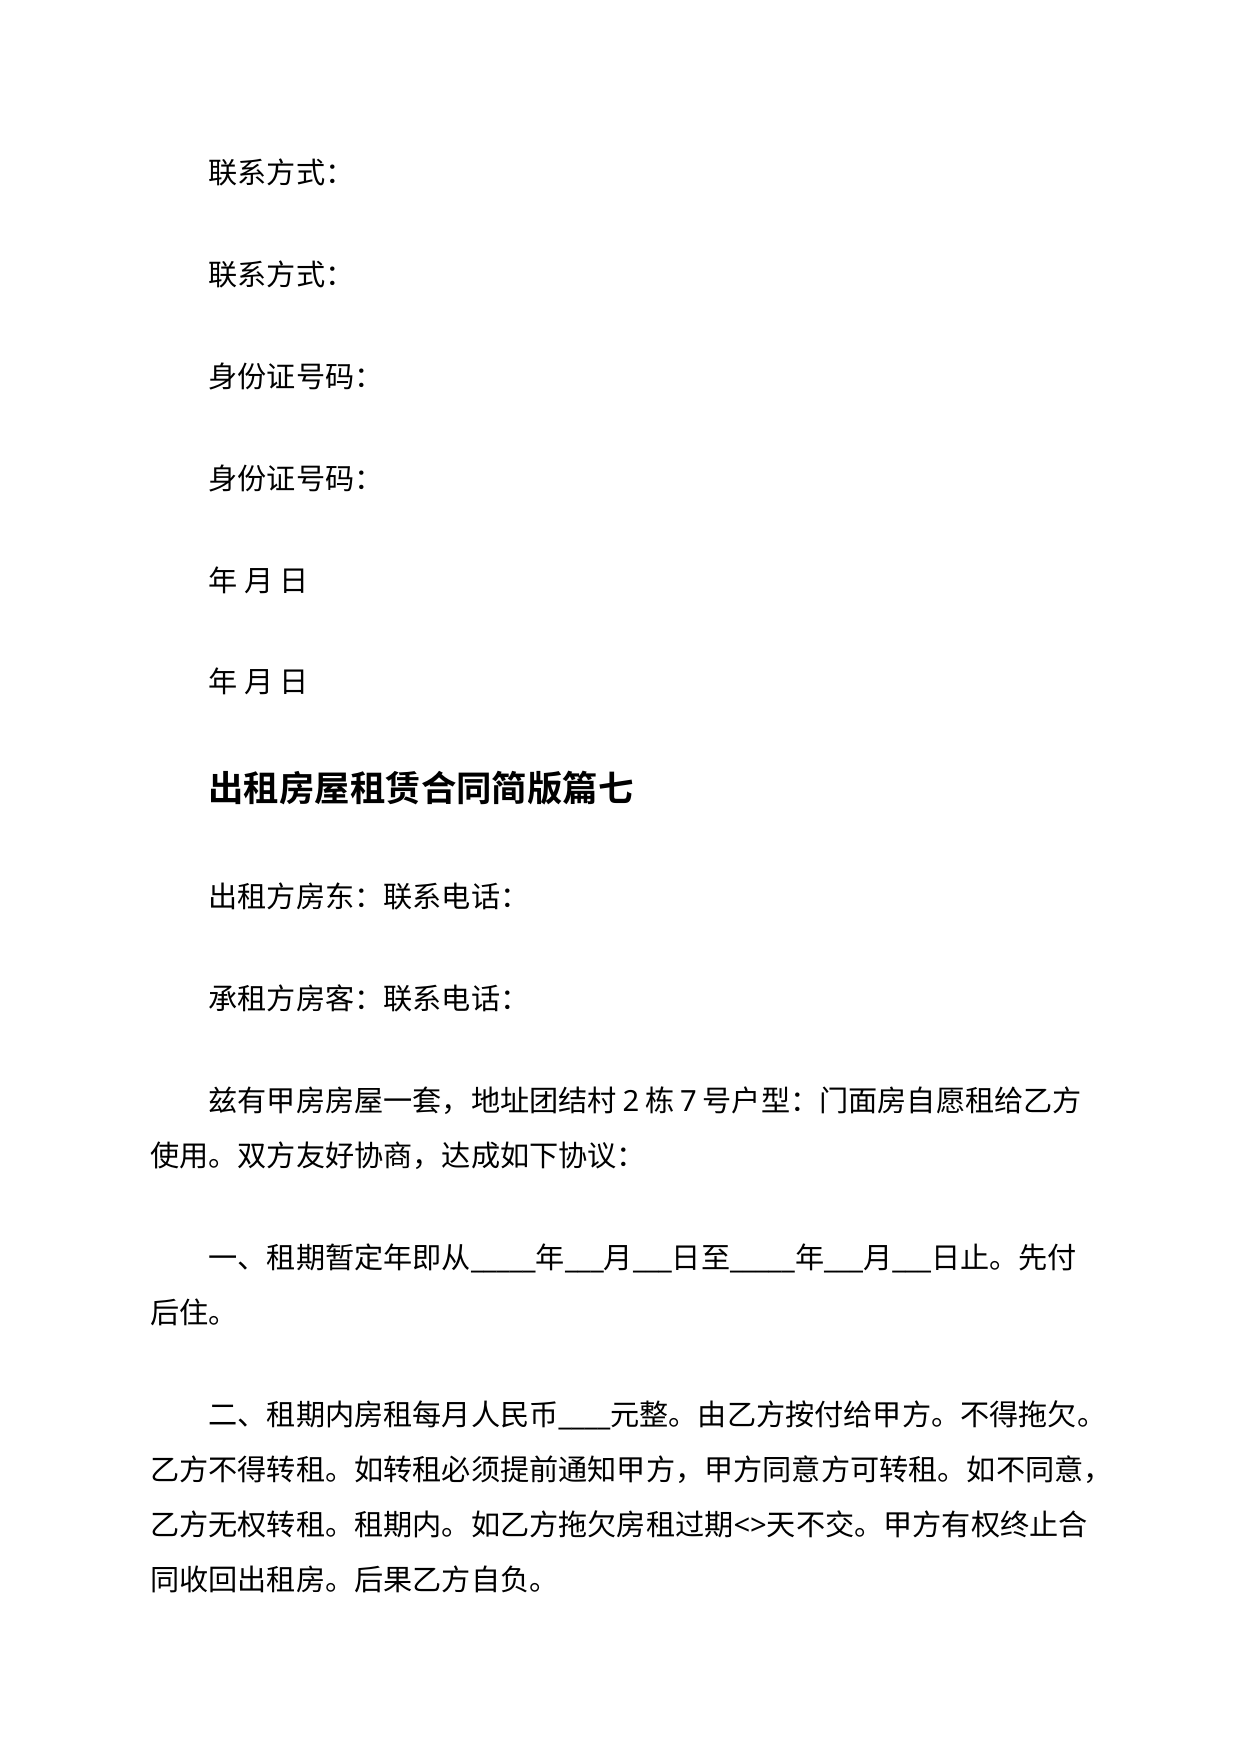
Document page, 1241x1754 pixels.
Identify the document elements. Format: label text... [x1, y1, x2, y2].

text 一、租期暂定年即从_____年___月___日至_____年___月___日止。先付后住。 [150, 1234, 1090, 1332]
text 年 月 日 [150, 557, 1090, 599]
text 出租方房东：联系电话： [150, 874, 1090, 916]
text 二、租期内房租每月人民币____元整。由乙方按付给甲方。不得拖欠。乙方不得转租。如转租必须提前通知甲方，甲方同意方可转租。如不同意，乙方无权转租。租期内。如乙方拖欠房租过期<>天不交。甲方有权终止合同收回出租房。后果乙方自负。 [150, 1391, 1090, 1598]
text 兹有甲房房屋一套，地址团结村2栋7号户型：门面房自愿租给乙方使用。双方友好协商，达成如下协议： [150, 1078, 1090, 1175]
text 年 月 日 [150, 659, 1090, 701]
text 身份证号码： [150, 353, 1090, 396]
text 出租房屋租赁合同简版篇七 [150, 761, 1090, 812]
text 承租方房客：联系电话： [150, 976, 1090, 1018]
text 联系方式： [150, 150, 1090, 192]
text 身份证号码： [150, 455, 1090, 498]
text 联系方式： [150, 252, 1090, 294]
